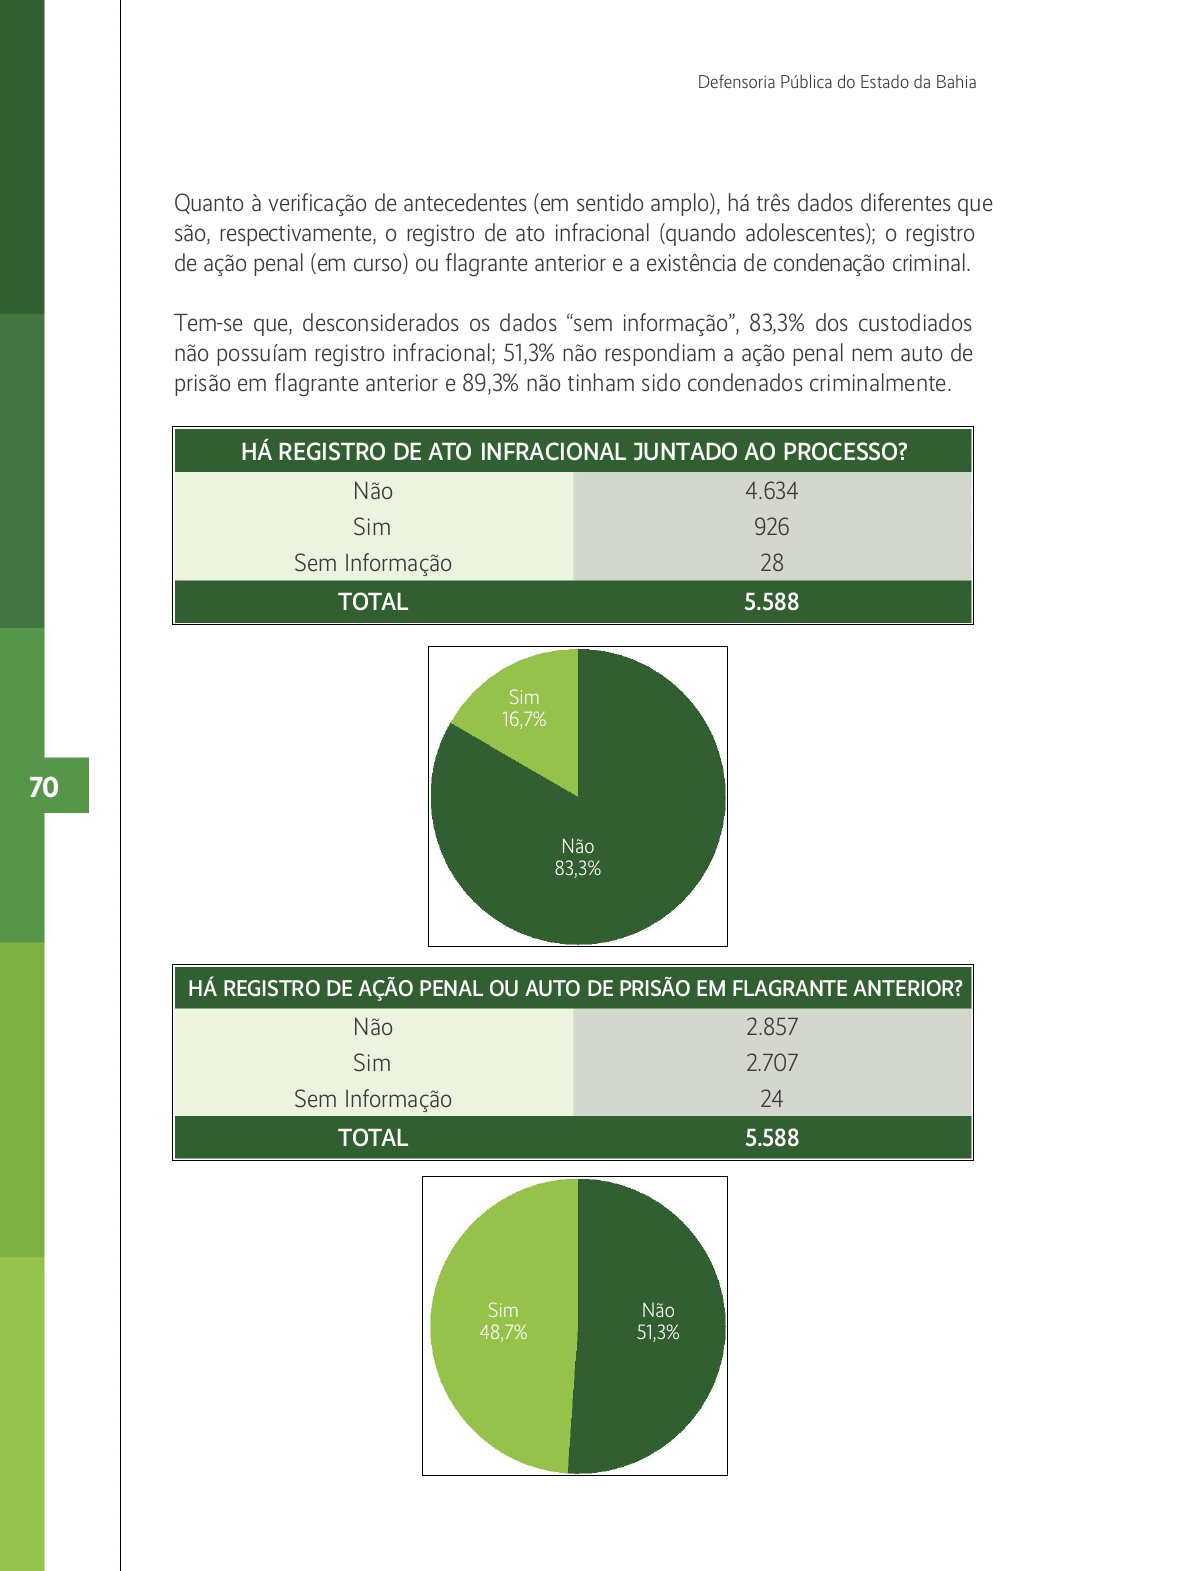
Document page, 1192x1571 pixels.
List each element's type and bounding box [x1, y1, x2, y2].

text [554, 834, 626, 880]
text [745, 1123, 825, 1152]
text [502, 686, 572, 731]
picture [173, 427, 973, 624]
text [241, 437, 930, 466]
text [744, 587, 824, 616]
picture [423, 1177, 727, 1475]
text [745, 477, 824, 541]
picture [0, 0, 120, 1571]
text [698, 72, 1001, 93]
picture [173, 965, 973, 1160]
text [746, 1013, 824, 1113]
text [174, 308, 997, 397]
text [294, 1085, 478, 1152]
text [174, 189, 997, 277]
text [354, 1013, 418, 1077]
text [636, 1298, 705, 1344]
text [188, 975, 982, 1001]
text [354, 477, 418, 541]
picture [429, 647, 727, 946]
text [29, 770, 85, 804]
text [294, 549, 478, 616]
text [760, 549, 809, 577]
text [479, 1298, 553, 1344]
